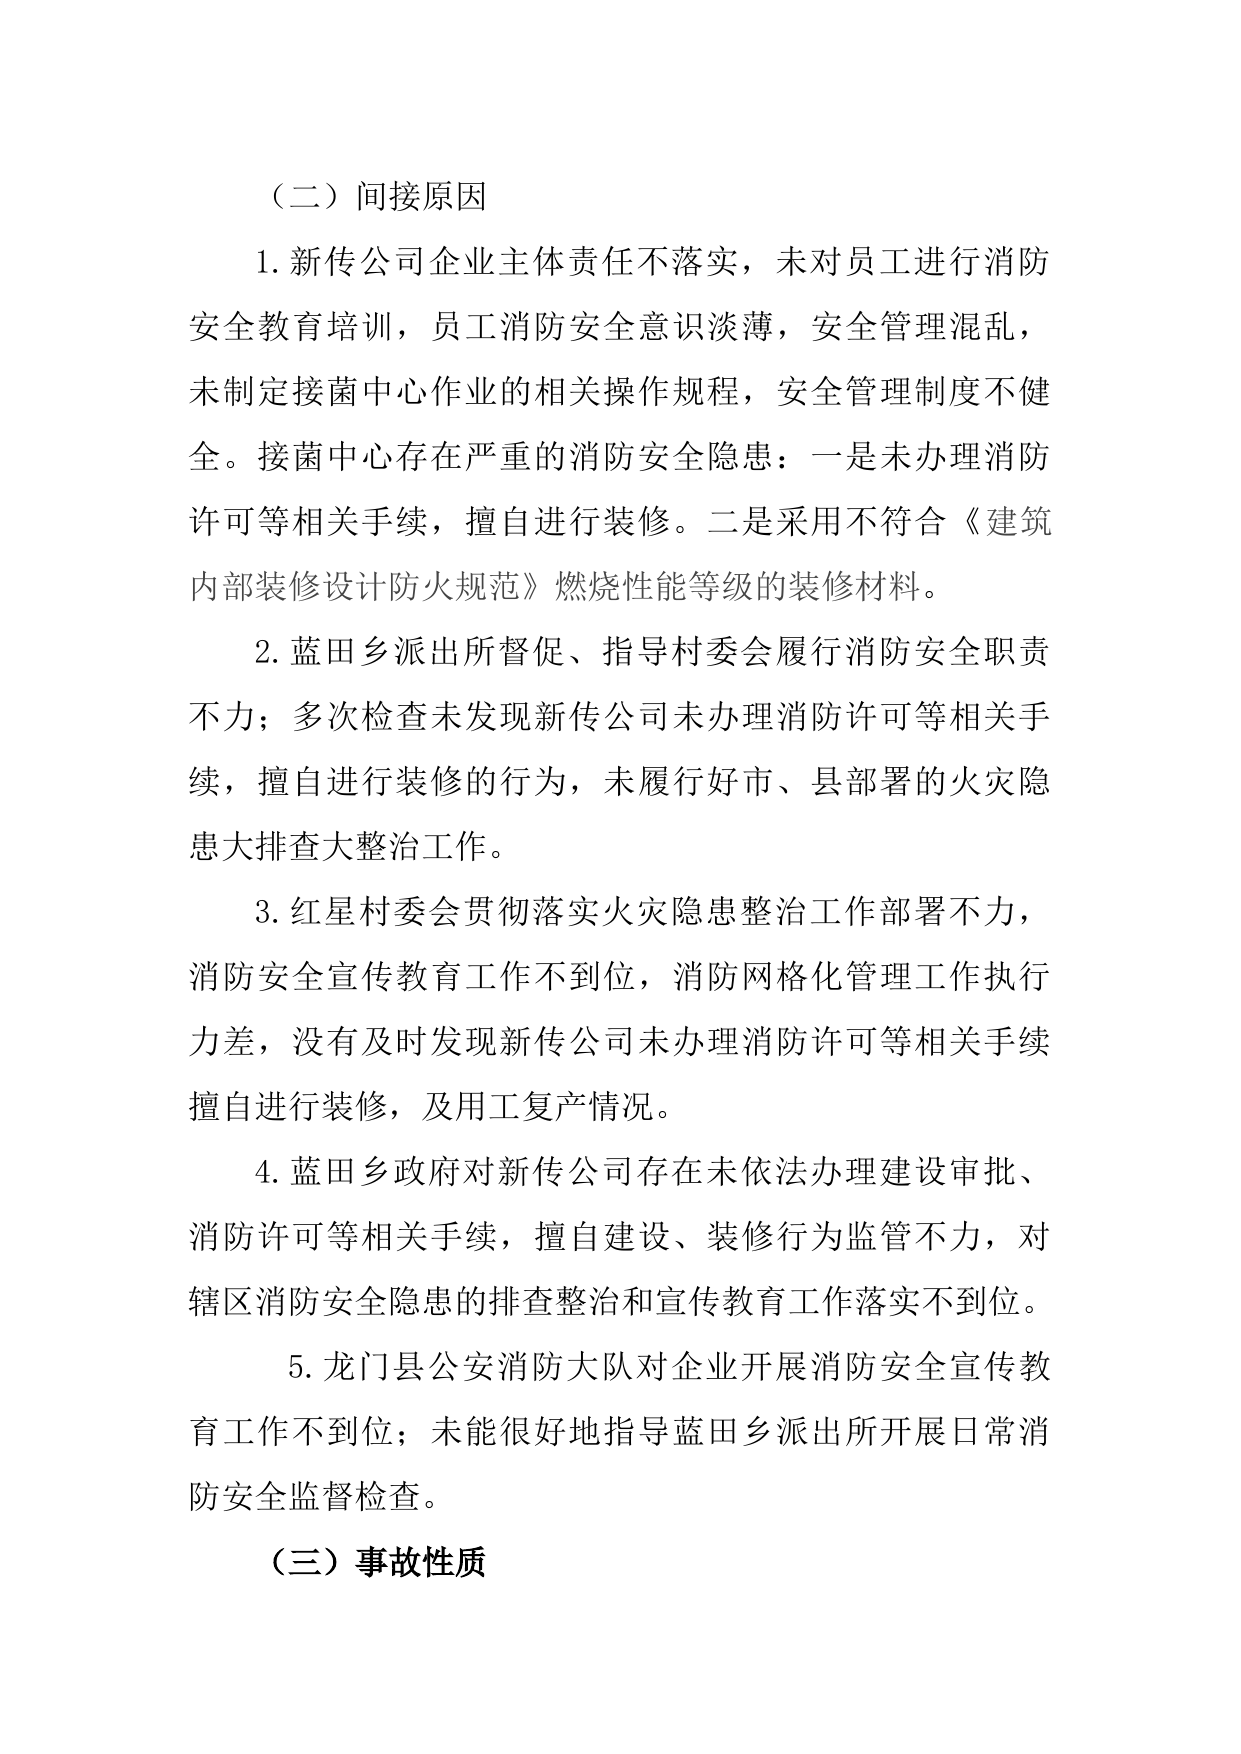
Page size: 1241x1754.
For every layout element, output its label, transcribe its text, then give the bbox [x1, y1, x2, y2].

text 5.龙门县公安消防大队对企业开展消防安全宣传教育工作不到位；未能很好地指导蓝田乡派出所开展日常消防安全监督检查。 [187, 1332, 1053, 1527]
text （三）事故性质 [187, 1527, 1053, 1592]
text 2.蓝田乡派出所督促、指导村委会履行消防安全职责不力；多次检查未发现新传公司未办理消防许可等相关手续，擅自进行装修的行为，未履行好市、县部署的火灾隐患大排查大整治工作。 [187, 617, 1053, 877]
text 1.新传公司企业主体责任不落实，未对员工进行消防安全教育培训，员工消防安全意识淡薄，安全管理混乱，未制定接菌中心作业的相关操作规程，安全管理制度不健全。接菌中心存在严重的消防安全隐患：一是未办理消防许可等相关手续，擅自进行装修。二是采用不符合《建筑内部装修设计防火规范》燃烧性能等级的装修材料。 [187, 227, 1053, 617]
text 3.红星村委会贯彻落实火灾隐患整治工作部署不力，消防安全宣传教育工作不到位，消防网格化管理工作执行力差，没有及时发现新传公司未办理消防许可等相关手续，擅自进行装修，及用工复产情况。 [187, 877, 1053, 1137]
text 4.蓝田乡政府对新传公司存在未依法办理建设审批、消防许可等相关手续，擅自建设、装修行为监管不力，对辖区消防安全隐患的排查整治和宣传教育工作落实不到位。 [187, 1137, 1053, 1332]
text （二）间接原因 [187, 162, 1053, 227]
